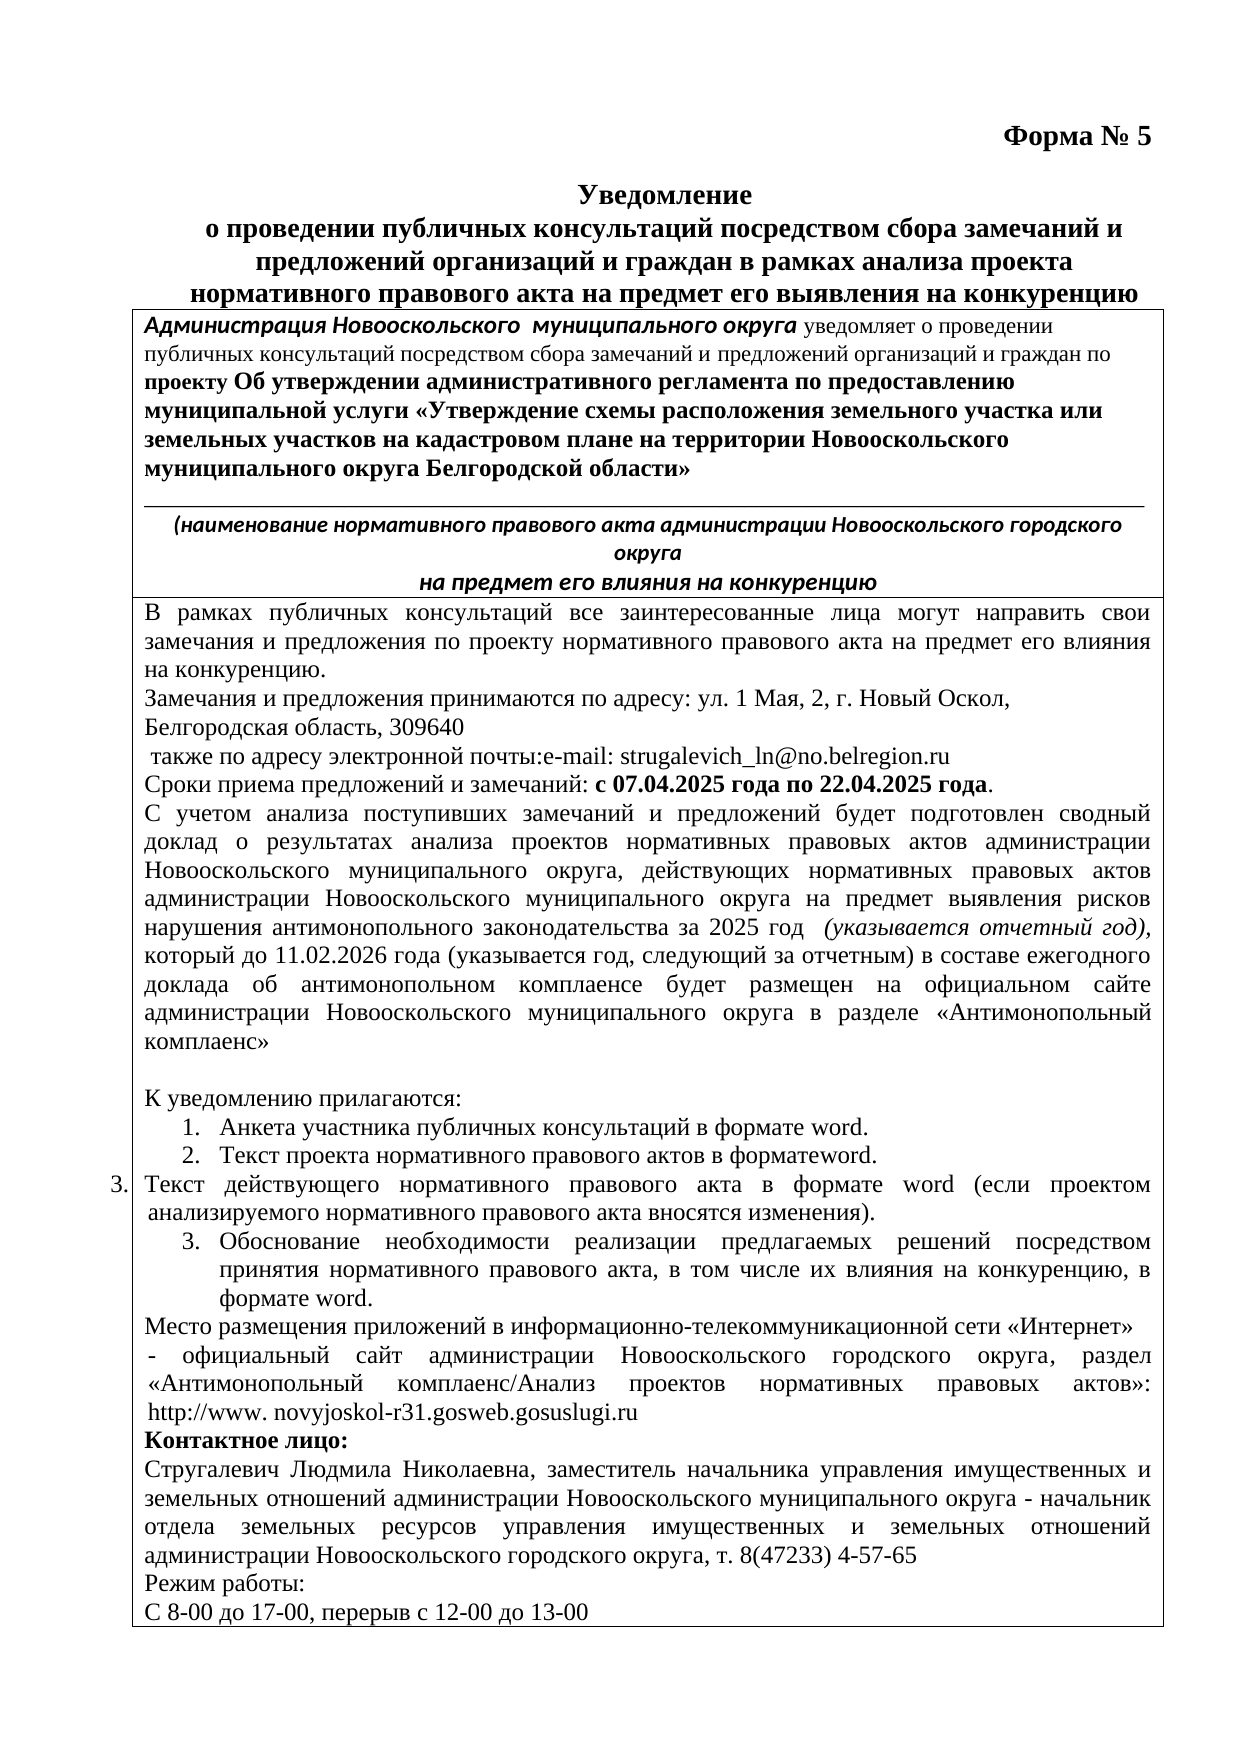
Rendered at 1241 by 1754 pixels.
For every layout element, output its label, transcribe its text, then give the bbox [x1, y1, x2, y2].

text Форма № 5 [177, 118, 1152, 152]
text о проведении публичных консультаций посредством сбора замечаний и предложений организаций и граждан в рамках анализа проекта нормативного правового акта на предмет его выявления на конкуренцию [177, 211, 1152, 308]
table_header Администрация Новооскольского муниципального округа уведомляет о проведении публичных консультаций посредством сбора замечаний и предложений организаций и граждан по проекту Об утверждении административного регламента по предоставлению муниципальной услуги «Утверждение схемы расположения земельного участка или земельных участков на кадастровом плане на территории Новооскольского муниципального округа Белгородской области» ________________________________________________________________________________ (наименование нормативного правового акта администрации Новооскольского городского округа на предмет его влияния на конкуренцию [133, 310, 1163, 597]
text Уведомление [177, 177, 1152, 211]
table_cell В рамках публичных консультаций все заинтересованные лица могут направить свои замечания и предложения по проекту нормативного правового акта на предмет его влияния на конкуренцию. Замечания и предложения принимаются по адресу: ул. 1 Мая, 2, г. Новый Оскол, Белгородская область, 309640 также по адресу электронной почты:e-mail: strugalevich_ln@no.belregion.ru Сроки приема предложений и замечаний: с 07.04.2025 года по 22.04.2025 года. С учетом анализа поступивших замечаний и предложений будет подготовлен сводный доклад о результатах анализа проектов нормативных правовых актов администрации Новооскольского муниципального округа, действующих нормативных правовых актов администрации Новооскольского муниципального округа на предмет выявления рисков нарушения антимонопольного законодательства за 2025 год (указывается отчетный год), который до 11.02.2026 года (указывается год, следующий за отчетным) в составе ежегодного доклада об антимонопольном комплаенсе будет размещен на официальном сайте администрации Новооскольского муниципального округа в разделе «Антимонопольный комплаенс» К уведомлению прилагаются: Анкета участника публичных консультаций в формате word. Текст проекта нормативного правового актов в форматеword. Текст действующего нормативного правового акта в формате word (если проектом анализируемого нормативного правового акта вносятся изменения). Обоснование необходимости реализации предлагаемых решений посредством принятия нормативного правового акта, в том числе их влияния на конкуренцию, в формате word. Место размещения приложений в информационно-телекоммуникационной сети «Интернет» - официальный сайт администрации Новооскольского городского округа, раздел «Антимонопольный комплаенс/Анализ проектов нормативных правовых актов»: http://www. novyjoskol-r31.gosweb.gosuslugi.ru Контактное лицо: Стругалевич Людмила Николаевна, заместитель начальника управления имущественных и земельных отношений администрации Новооскольского муниципального округа - начальник отдела земельных ресурсов управления имущественных и земельных отношений администрации Новооскольского городского округа, т. 8(47233) 4-57-65 Режим работы: С 8-00 до 17-00, перерыв с 12-00 до 13-00 [133, 598, 1163, 1626]
